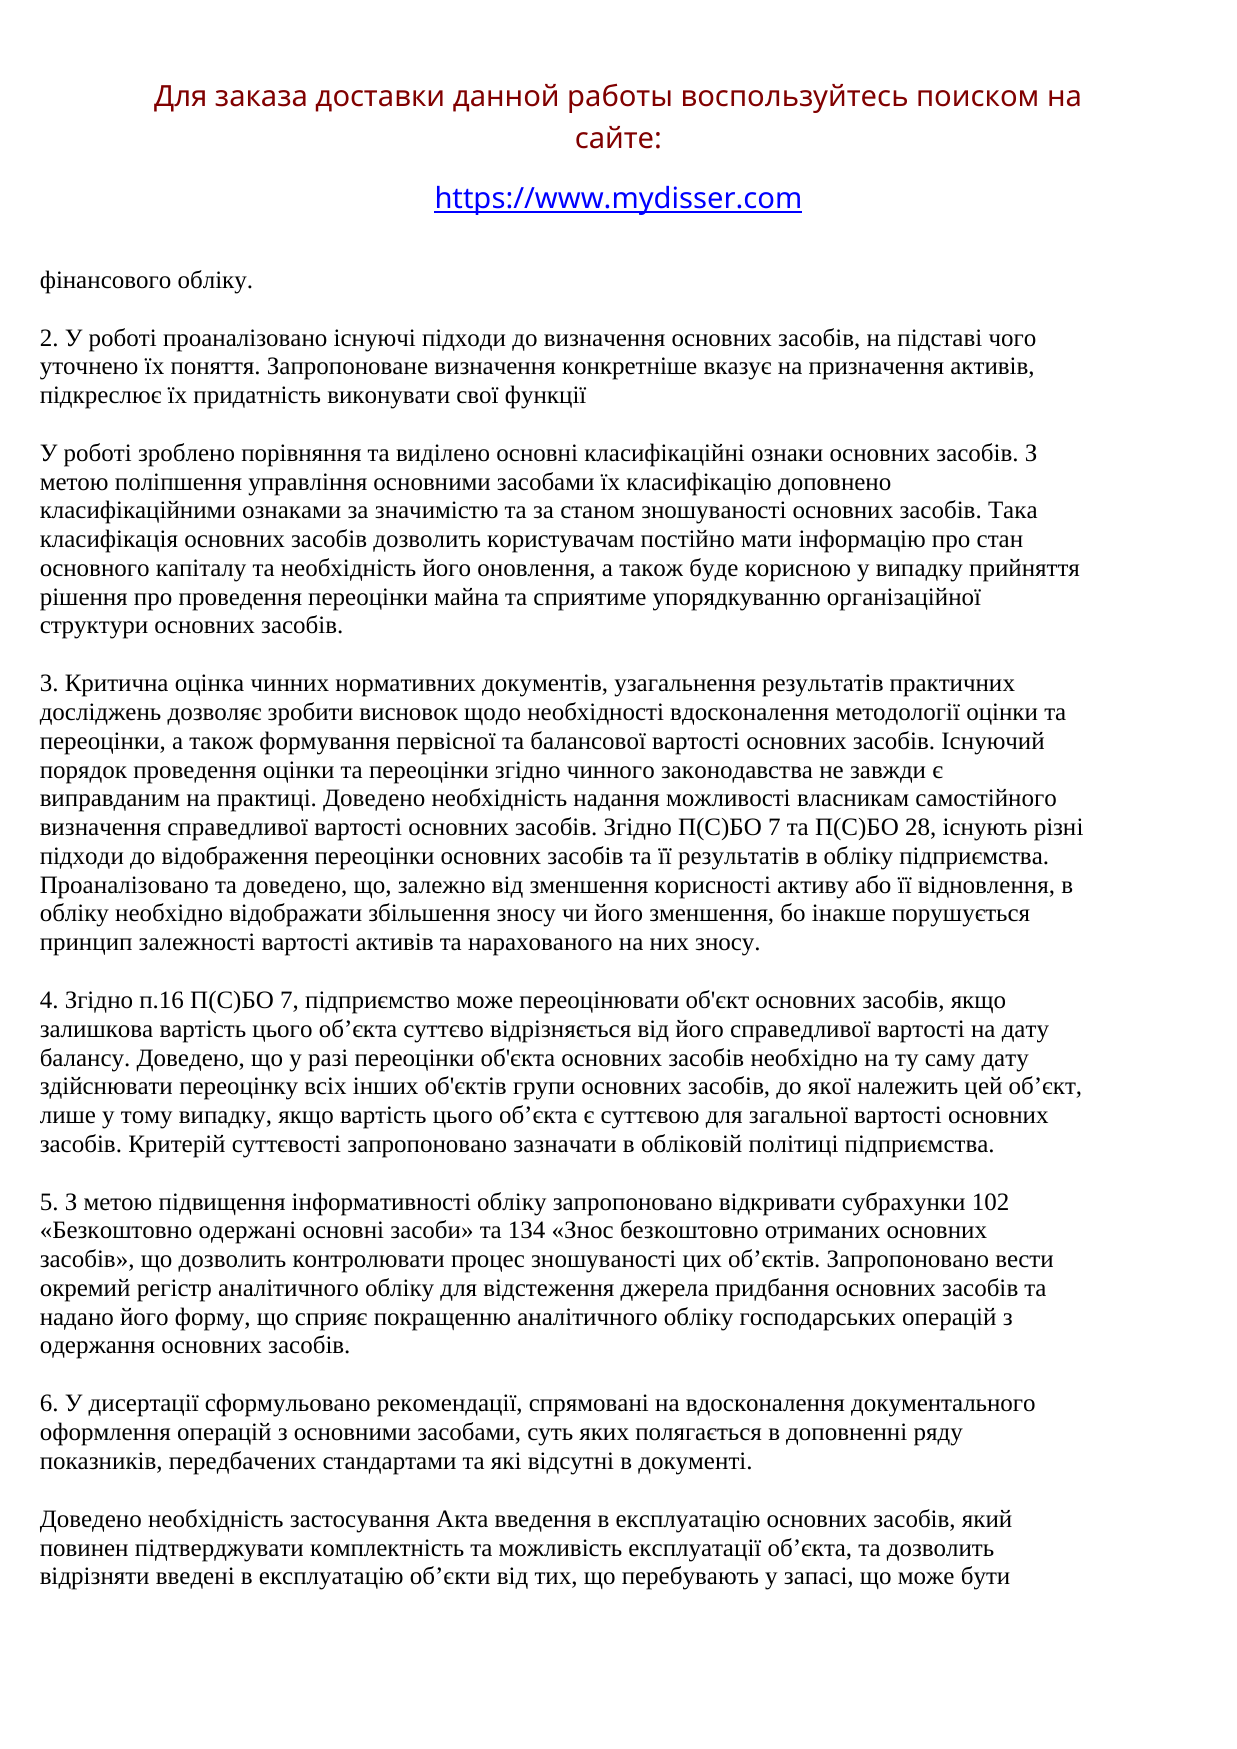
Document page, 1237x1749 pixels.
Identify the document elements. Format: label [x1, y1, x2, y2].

table_cell [40, 236, 1086, 1590]
